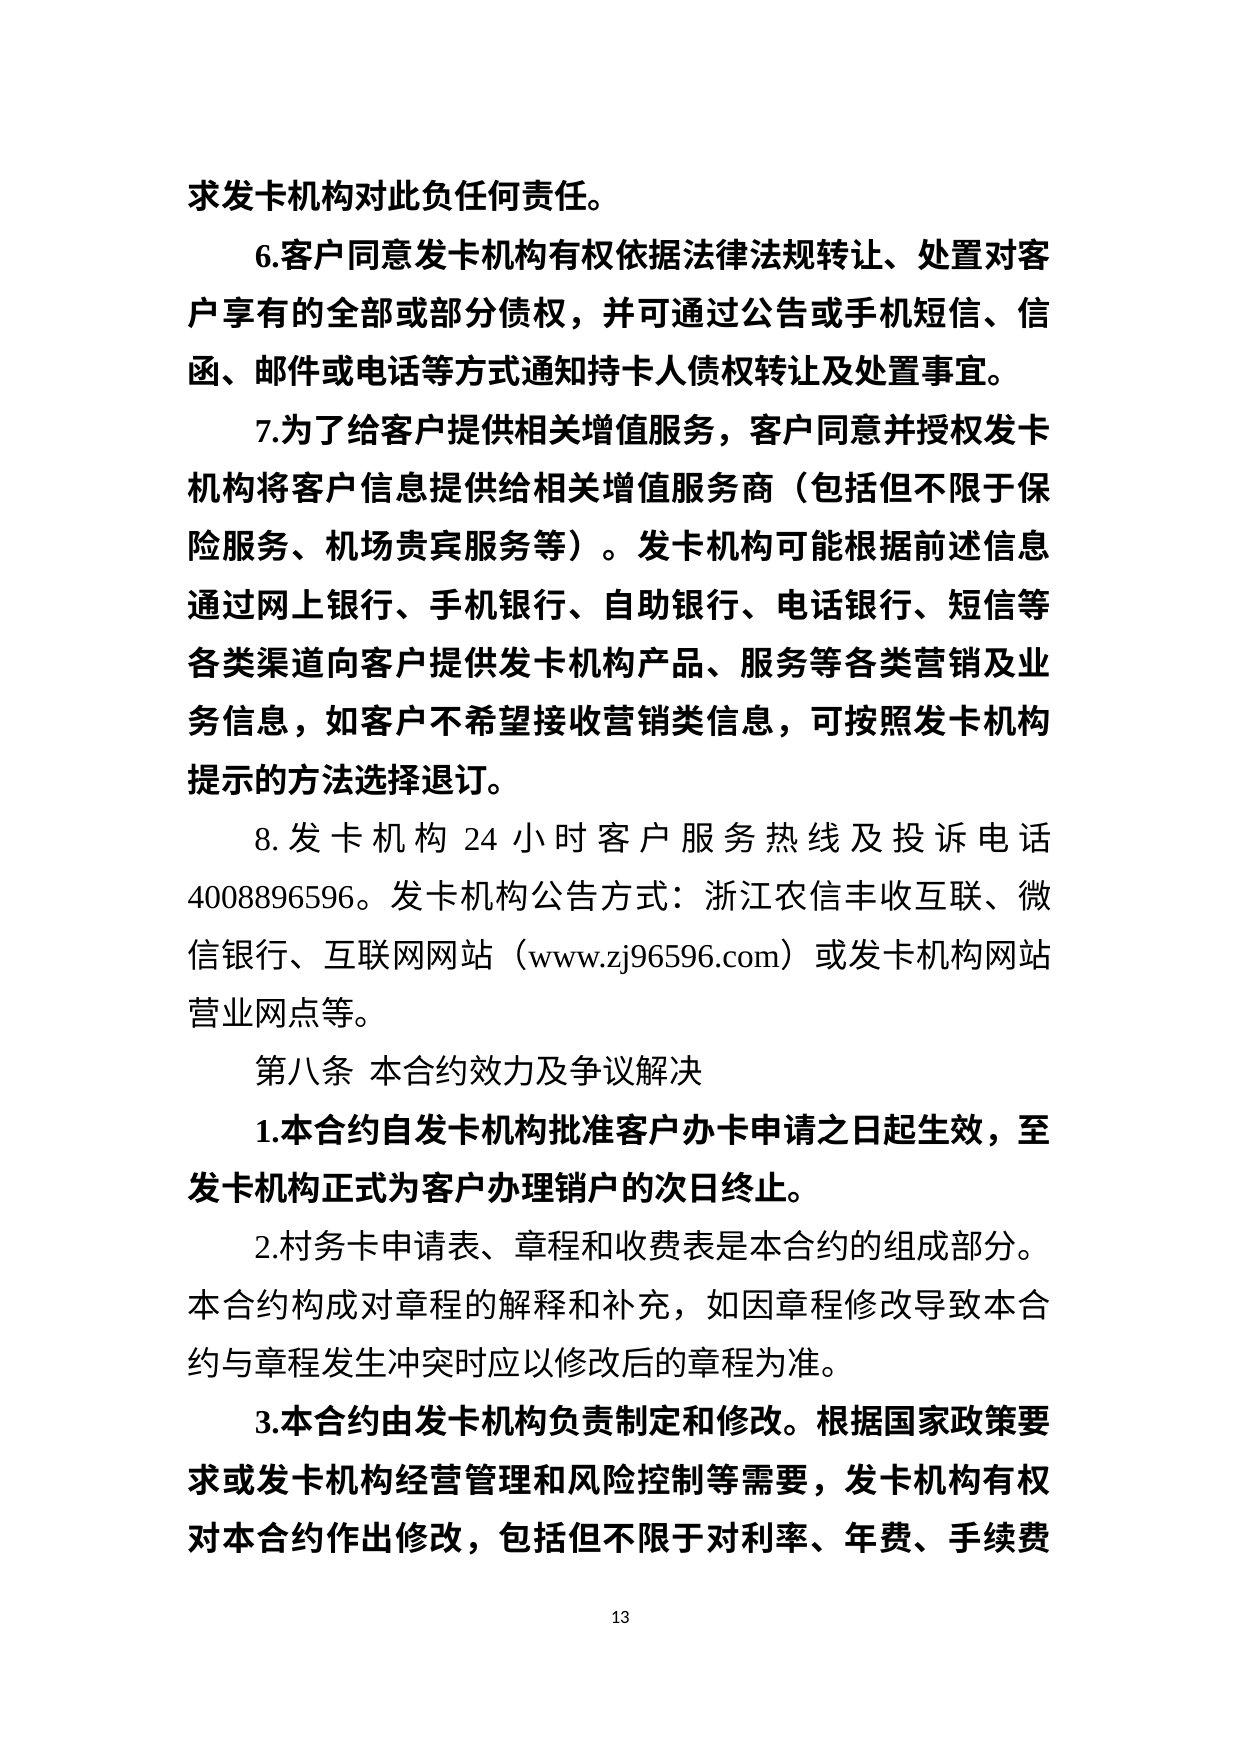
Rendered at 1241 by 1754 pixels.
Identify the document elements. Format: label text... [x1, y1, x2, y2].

text 1.本合约自发卡机构批准客户办卡申请之日起生效，至发卡机构正式为客户办理销户的次日终止。 [187, 1095, 1053, 1212]
text 8.发卡机构24小时客户服务热线及投诉电话4008896596。发卡机构公告方式：浙江农信丰收互联、微信银行、互联网网站（www.zj96596.com）或发卡机构网站、营业网点等。 [187, 804, 1053, 1037]
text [187, 1387, 1053, 1562]
text 第八条 本合约效力及争议解决 [187, 1037, 1053, 1095]
text 7.为了给客户提供相关增值服务，客户同意并授权发卡机构将客户信息提供给相关增值服务商（包括但不限于保险服务、机场贵宾服务等）。发卡机构可能根据前述信息通过网上银行、手机银行、自助银行、电话银行、短信等各类渠道向客户提供发卡机构产品、服务等各类营销及业务信息，如客户不希望接收营销类信息，可按照发卡机构提示的方法选择退订。 [187, 395, 1053, 804]
text 6.客户同意发卡机构有权依据法律法规转让、处置对客户享有的全部或部分债权，并可通过公告或手机短信、信函、邮件或电话等方式通知持卡人债权转让及处置事宜。 [187, 220, 1053, 395]
text 2.村务卡申请表、章程和收费表是本合约的组成部分。本合约构成对章程的解释和补充，如因章程修改导致本合约与章程发生冲突时应以修改后的章程为准。 [187, 1212, 1053, 1387]
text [187, 162, 1053, 220]
